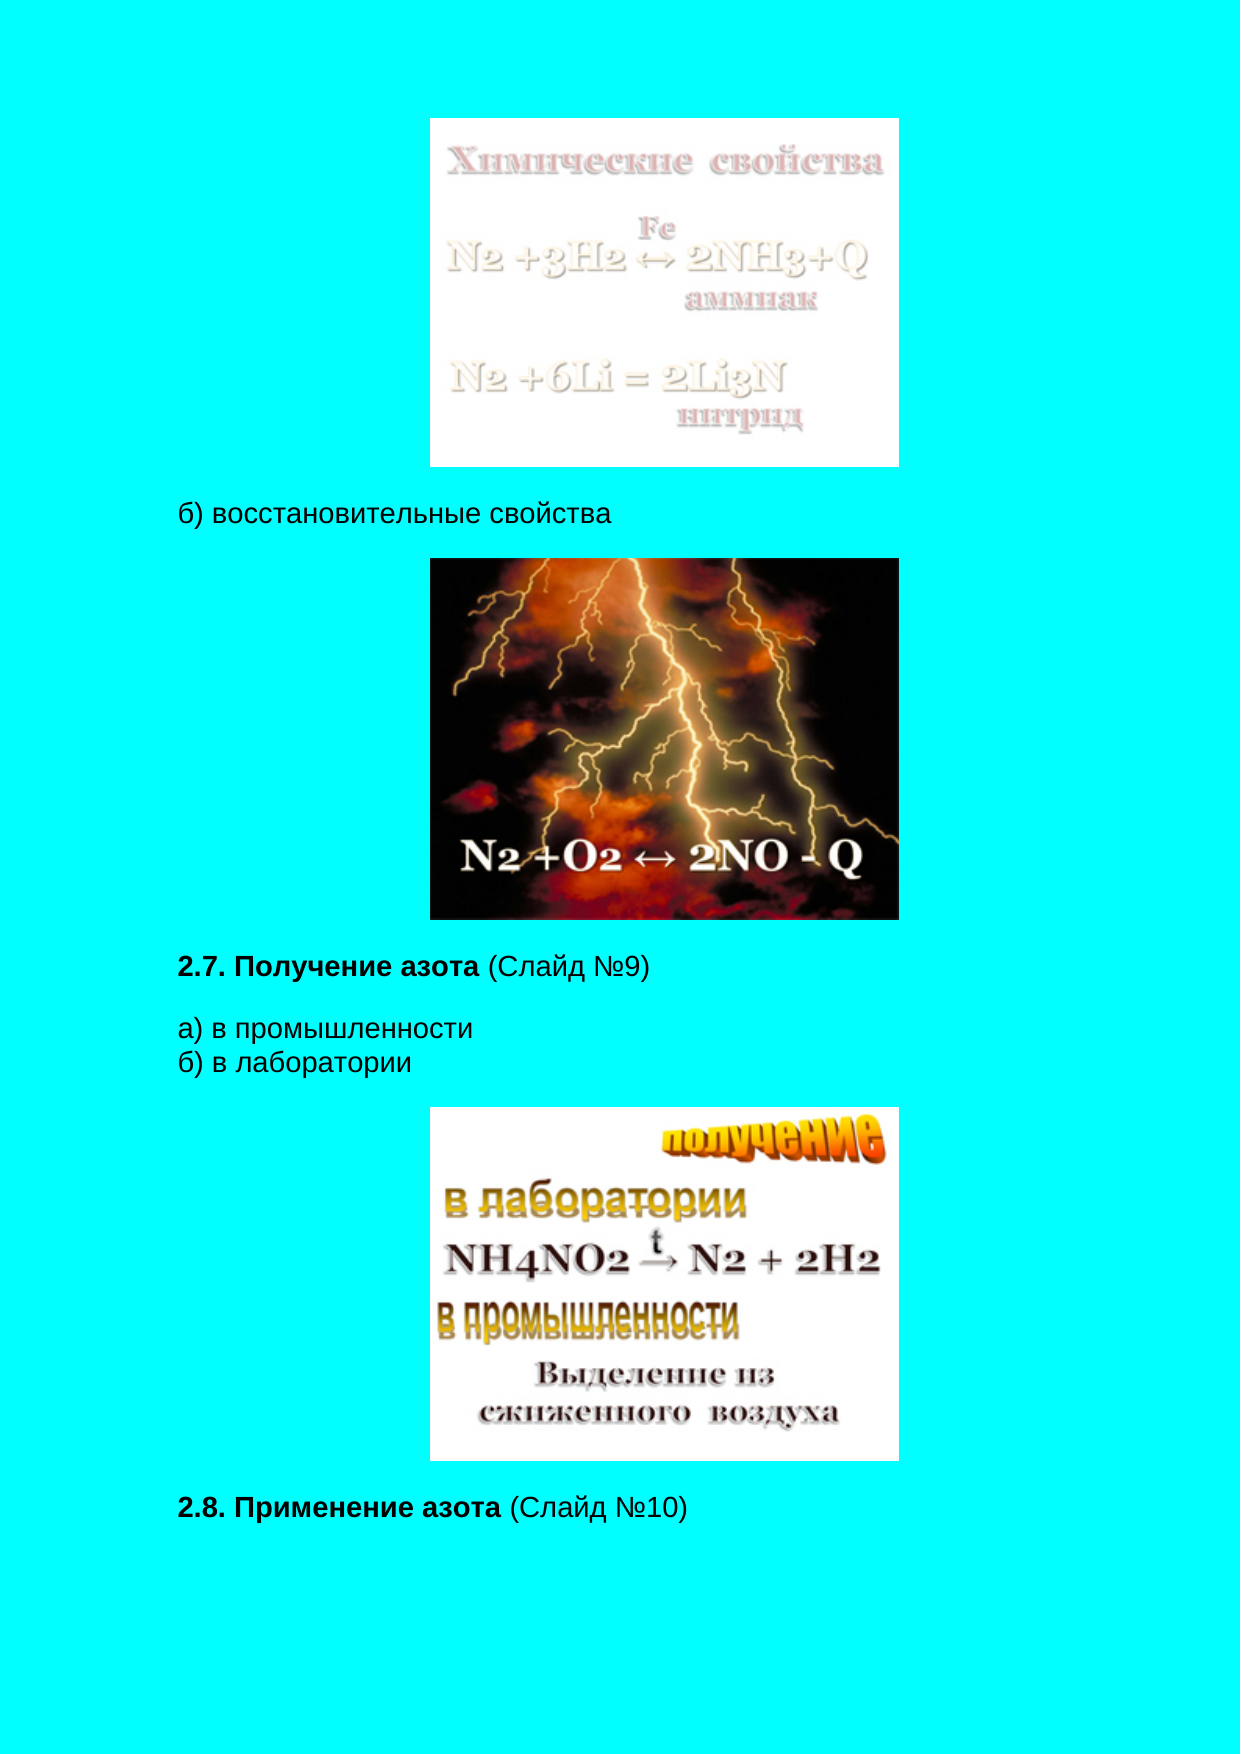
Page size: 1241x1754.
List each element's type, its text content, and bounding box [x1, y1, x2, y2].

text б) восстановительные свойства [177, 496, 1152, 529]
text 2.8. Применение азота (Слайд №10) [177, 1490, 1152, 1523]
picture [430, 118, 899, 467]
picture [430, 558, 899, 920]
picture [430, 1107, 899, 1461]
text 2.7. Получение азота (Слайд №9) [177, 948, 1152, 982]
text а) в промышленности б) в лаборатории [177, 1011, 1152, 1078]
